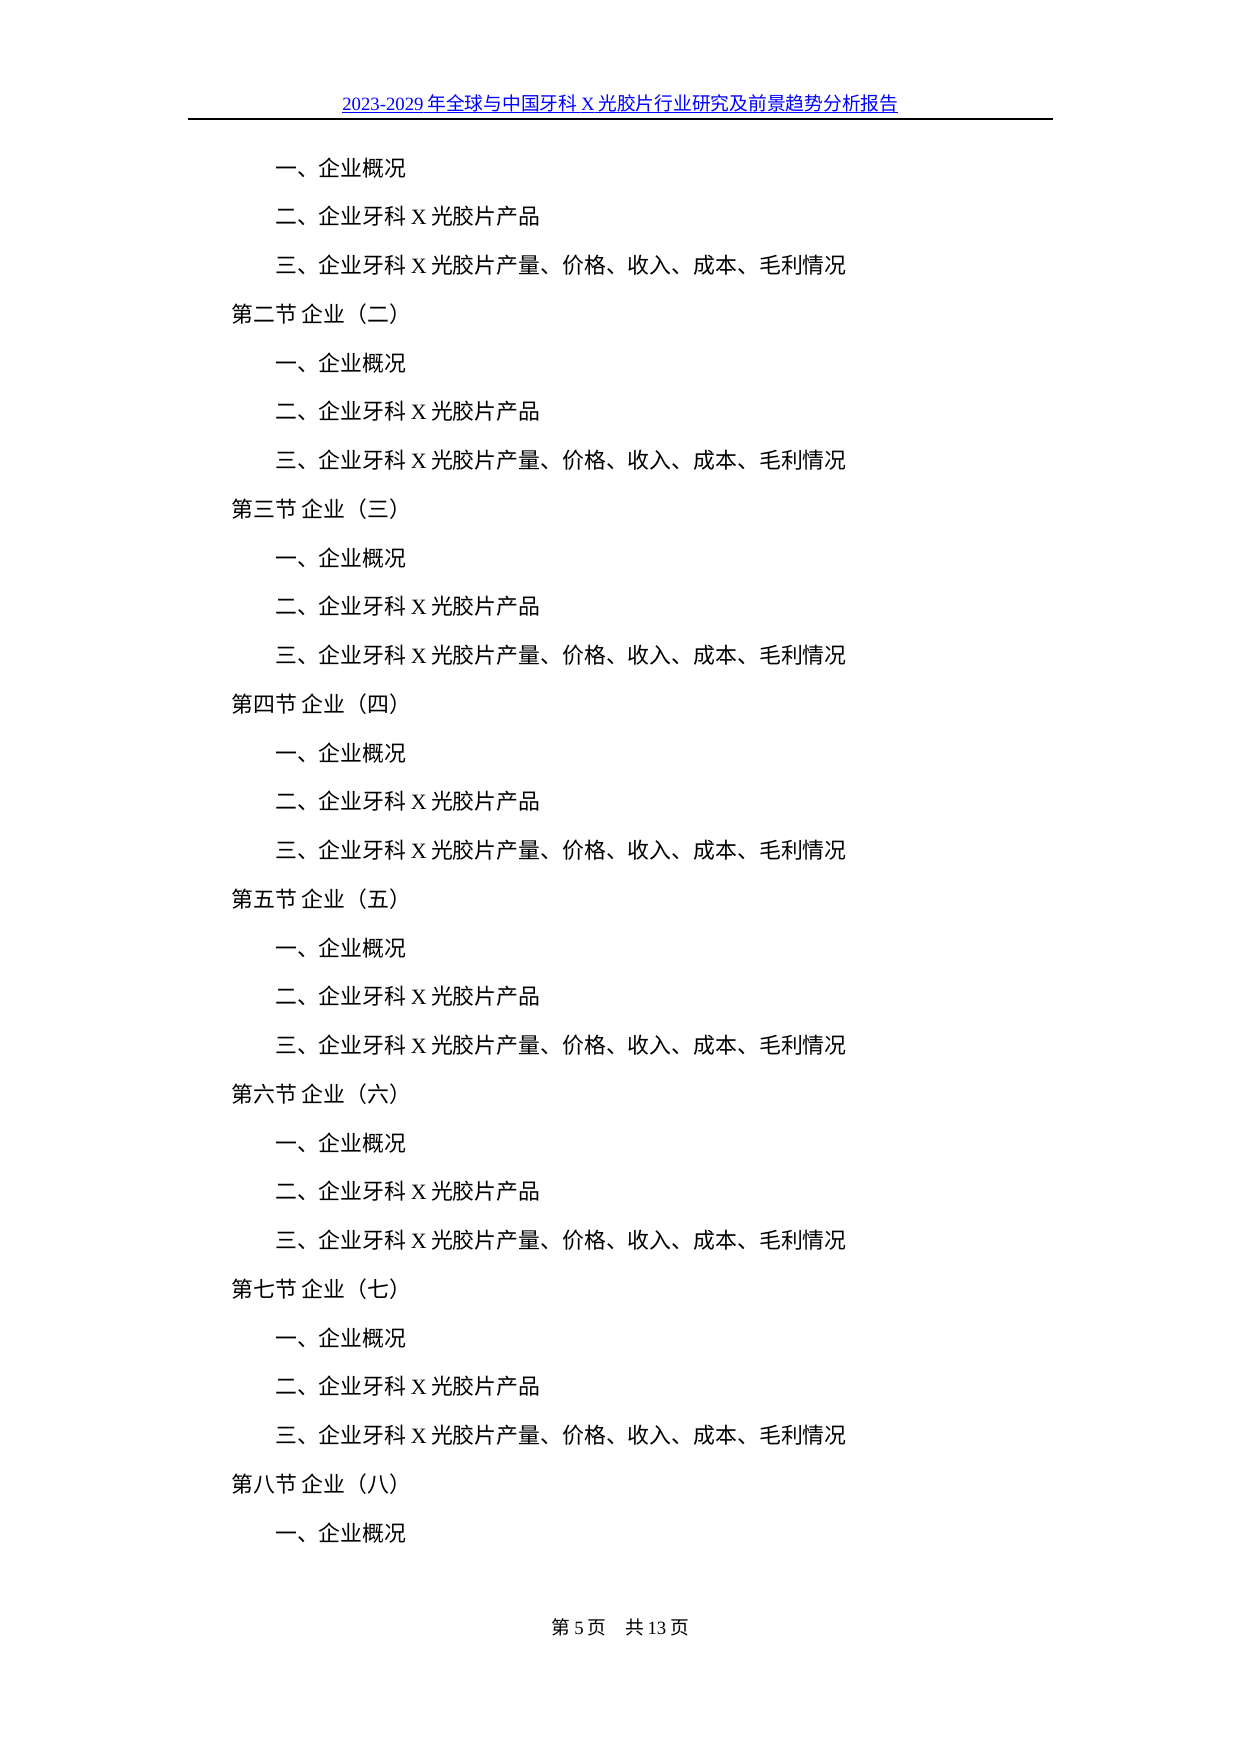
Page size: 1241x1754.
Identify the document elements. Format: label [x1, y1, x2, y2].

text [187, 150, 1053, 1548]
